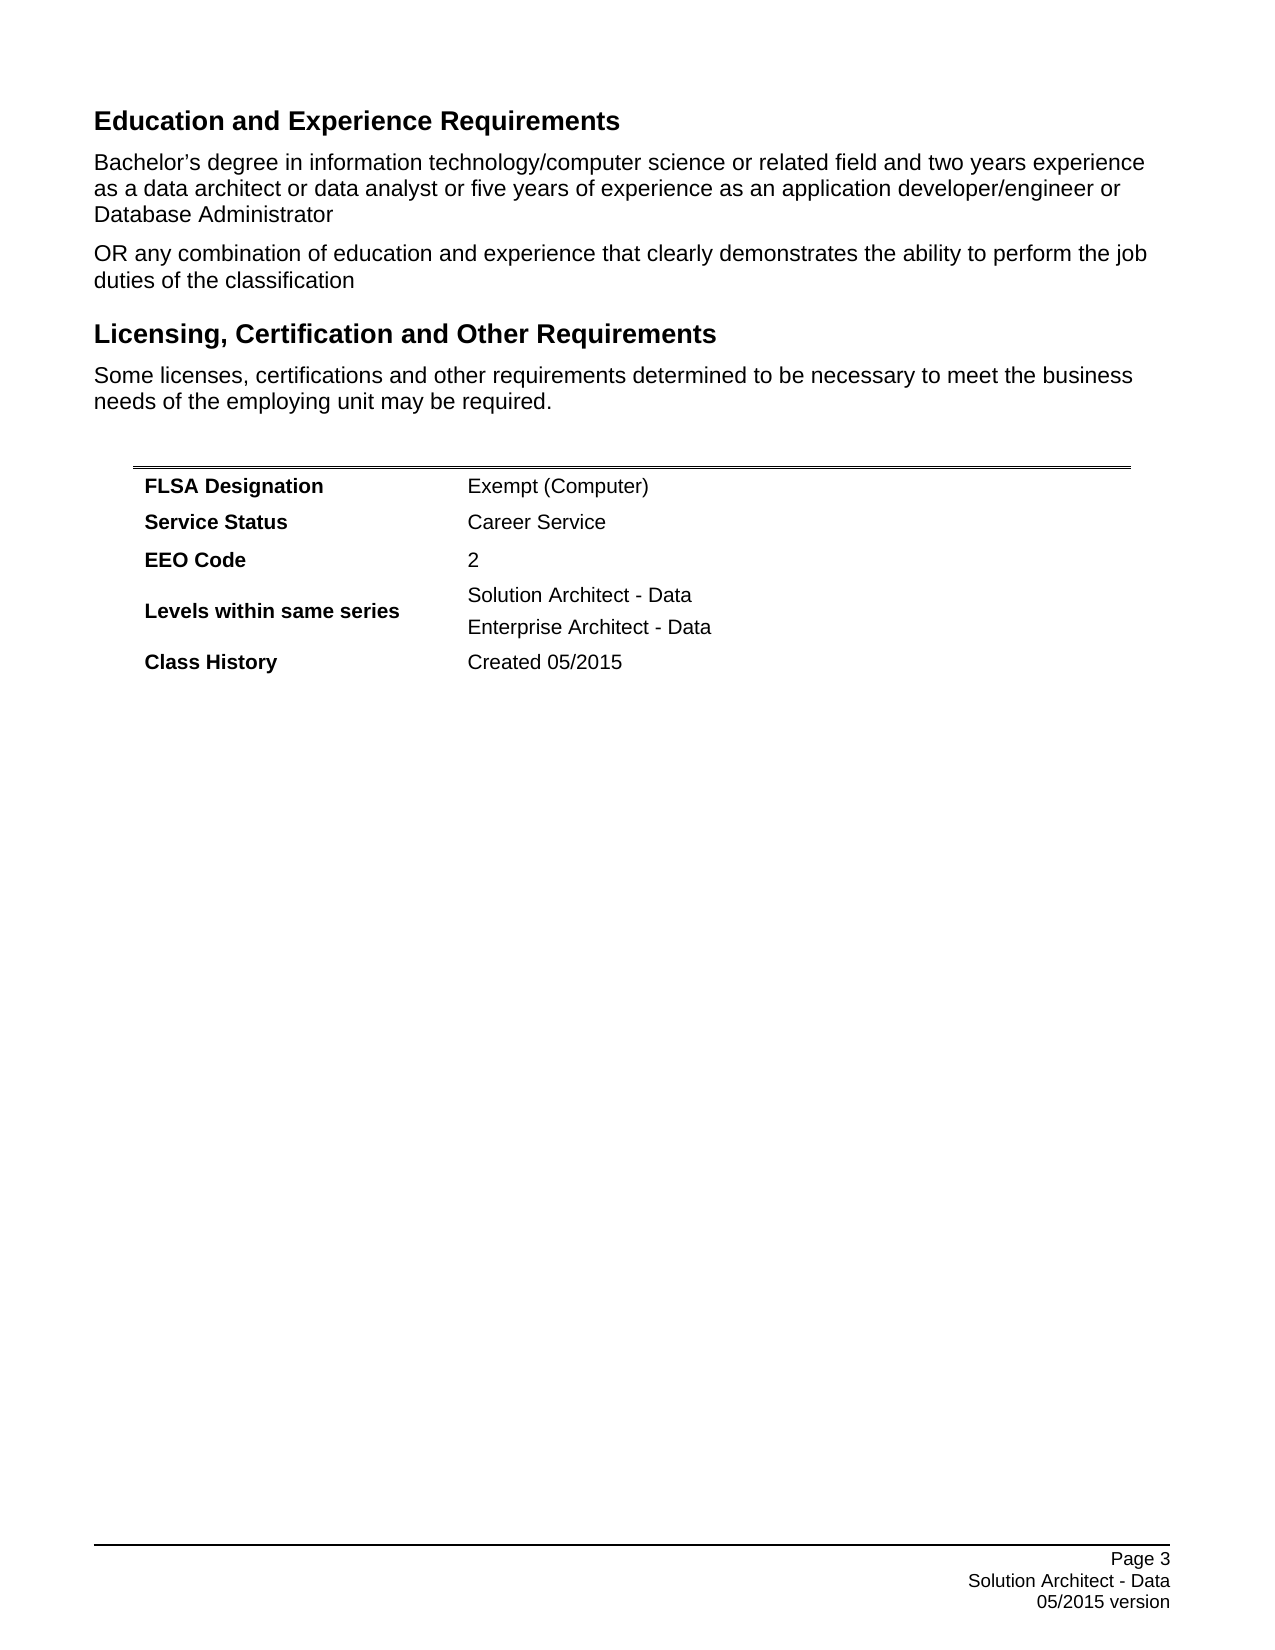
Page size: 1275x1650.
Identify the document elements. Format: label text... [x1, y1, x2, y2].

table_cell Created 05/2015 [456, 643, 1131, 680]
table_cell Levels within same series [133, 578, 456, 643]
table_cell Solution Architect - Data Enterprise Architect - Data [456, 578, 1131, 643]
table_cell EEO Code [133, 541, 456, 578]
text OR any combination of education and experience that clearly demonstrates the ability to perform the job duties of the classification [94, 240, 1170, 293]
table_cell Career Service [456, 503, 1131, 541]
table_cell 2 [456, 541, 1131, 578]
text Licensing, Certification and Other Requirements [94, 318, 1170, 349]
text Education and Experience Requirements [94, 105, 1170, 136]
table_header FLSA Designation [133, 469, 456, 503]
table_header Exempt (Computer) [456, 469, 1131, 503]
text Bachelor’s degree in information technology/computer science or related field and two years experience as a data architect or data analyst or five years of experience as an application developer/engineer or Database Administrator [94, 149, 1170, 228]
text Some licenses, certifications and other requirements determined to be necessary to meet the business needs of the employing unit may be required. [94, 362, 1170, 414]
table_cell Class History [133, 643, 456, 680]
table_cell Service Status [133, 503, 456, 541]
